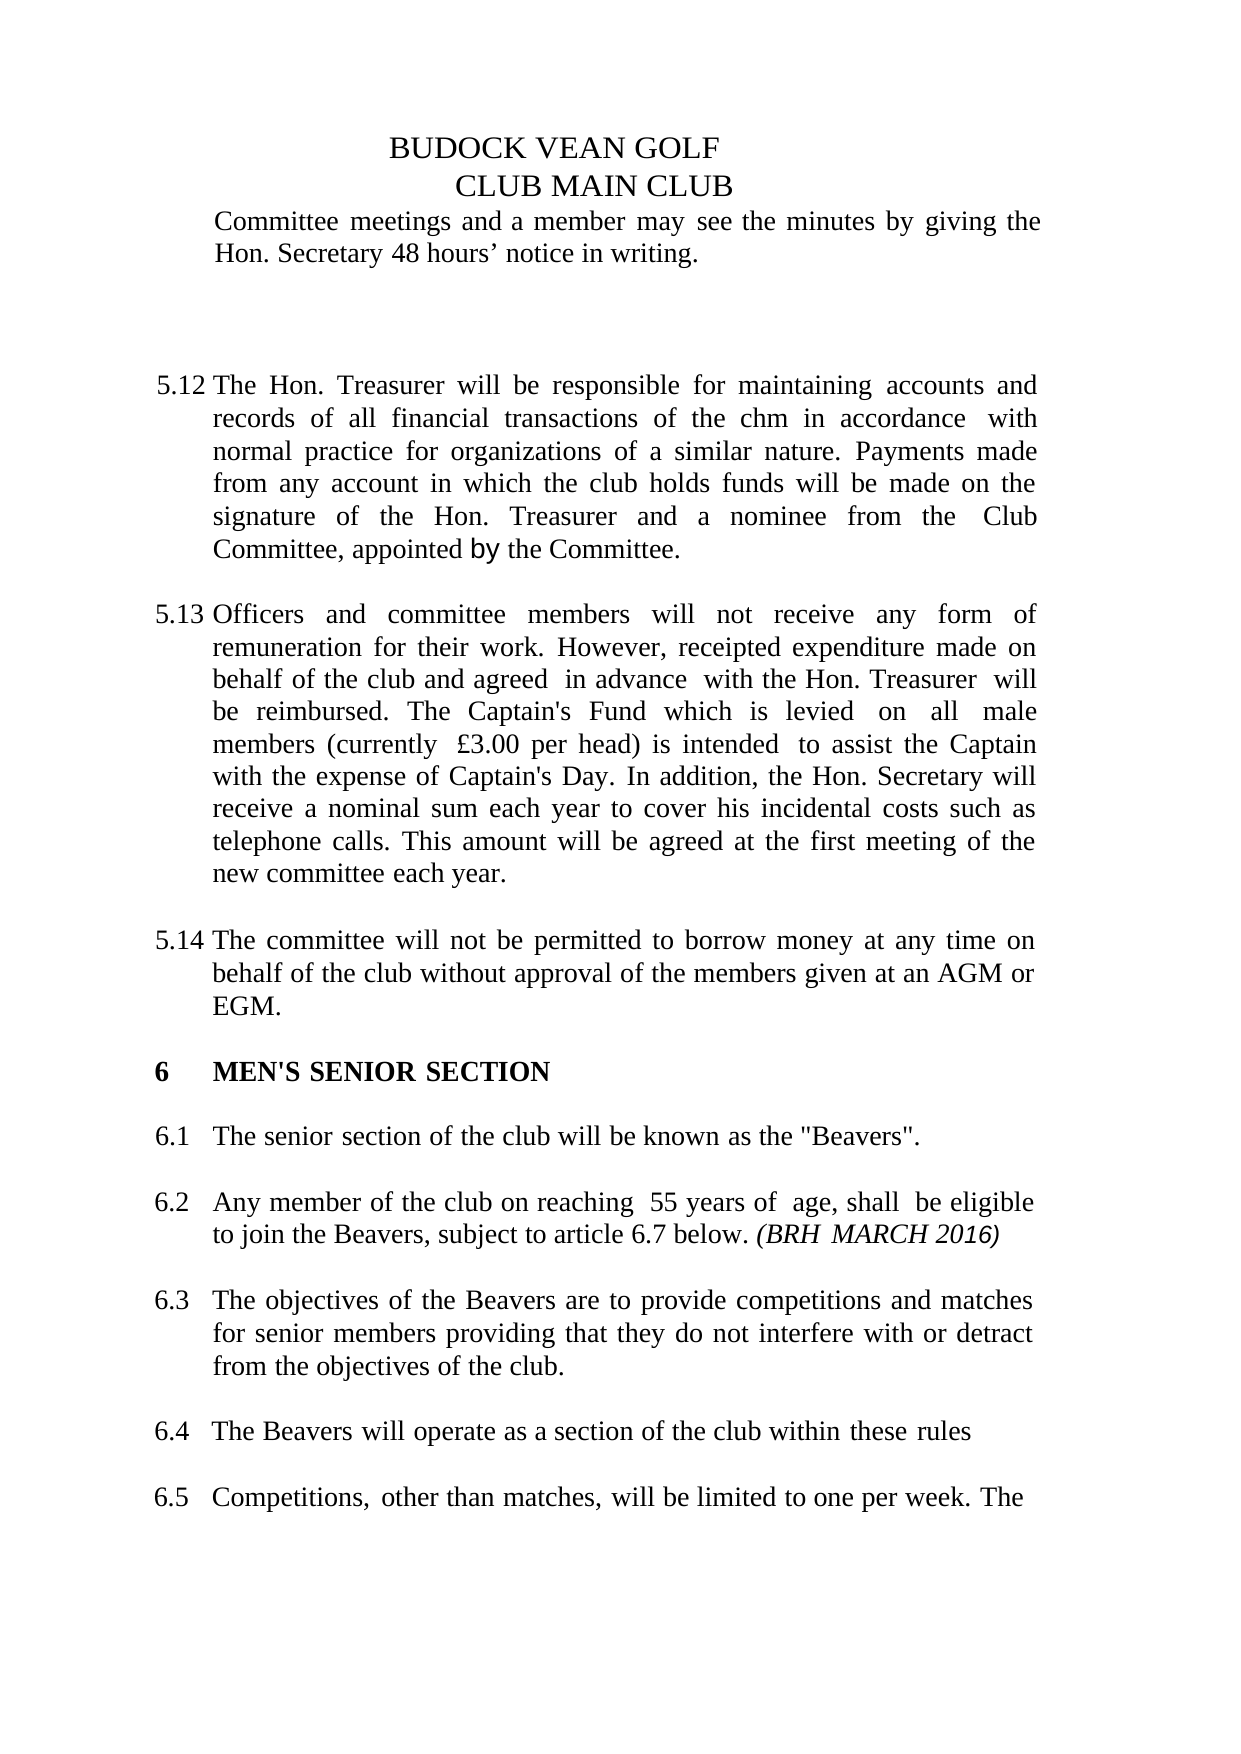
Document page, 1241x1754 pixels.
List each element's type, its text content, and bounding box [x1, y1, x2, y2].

list Officers and committee members will not receive any form of remuneration for their work. However, receipted expenditure made on behalf of the club and agreed in advance with the Hon. Treasurer will be reimbursed. The Captain's Fund which is levied on all male members (currently £3.00 per head) is intended to assist the Captain with the expense of Captain's Day. In addition, the Hon. Secretary will receive a nominal sum each year to cover his incidental costs such as telephone calls. This amount will be agreed at the first meeting of the new committee each year. [155, 597, 1037, 889]
list The objectives of the Beavers are to provide competitions and matches for senior members providing that they do not interfere with or detract from the objectives of the club. [154, 1283, 1034, 1381]
list The Hon. Treasurer will be responsible for maintaining accounts and records of all financial transactions of the chm in accordance with normal practice for organizations of a similar nature. Payments made from any account in which the club holds funds will be made on the signature of the Hon. Treasurer and a nominee from the Club Committee, appointed by the Committee. [156, 368, 1038, 564]
list The senior section of the club will be known as the "Beavers". [155, 1119, 1065, 1152]
text Committee meetings and a member may see the minutes by giving the Hon. Secretary 48 hours’ notice in writing. [214, 204, 1065, 269]
list Competitions, other than matches, will be limited to one per week. The [153, 1480, 1065, 1512]
subtitle MEN'S SENIOR SECTION [154, 1054, 1065, 1087]
list The committee will not be permitted to borrow money at any time on behalf of the club without approval of the members given at an AGM or EGM. [155, 923, 1036, 1021]
list Any member of the club on reaching 55 years of age, shall be eligible to join the Beavers, subject to article 6.7 below. (BRH MARCH 2016) [154, 1185, 1034, 1250]
list The Beavers will operate as a section of the club within these rules [154, 1414, 1065, 1447]
